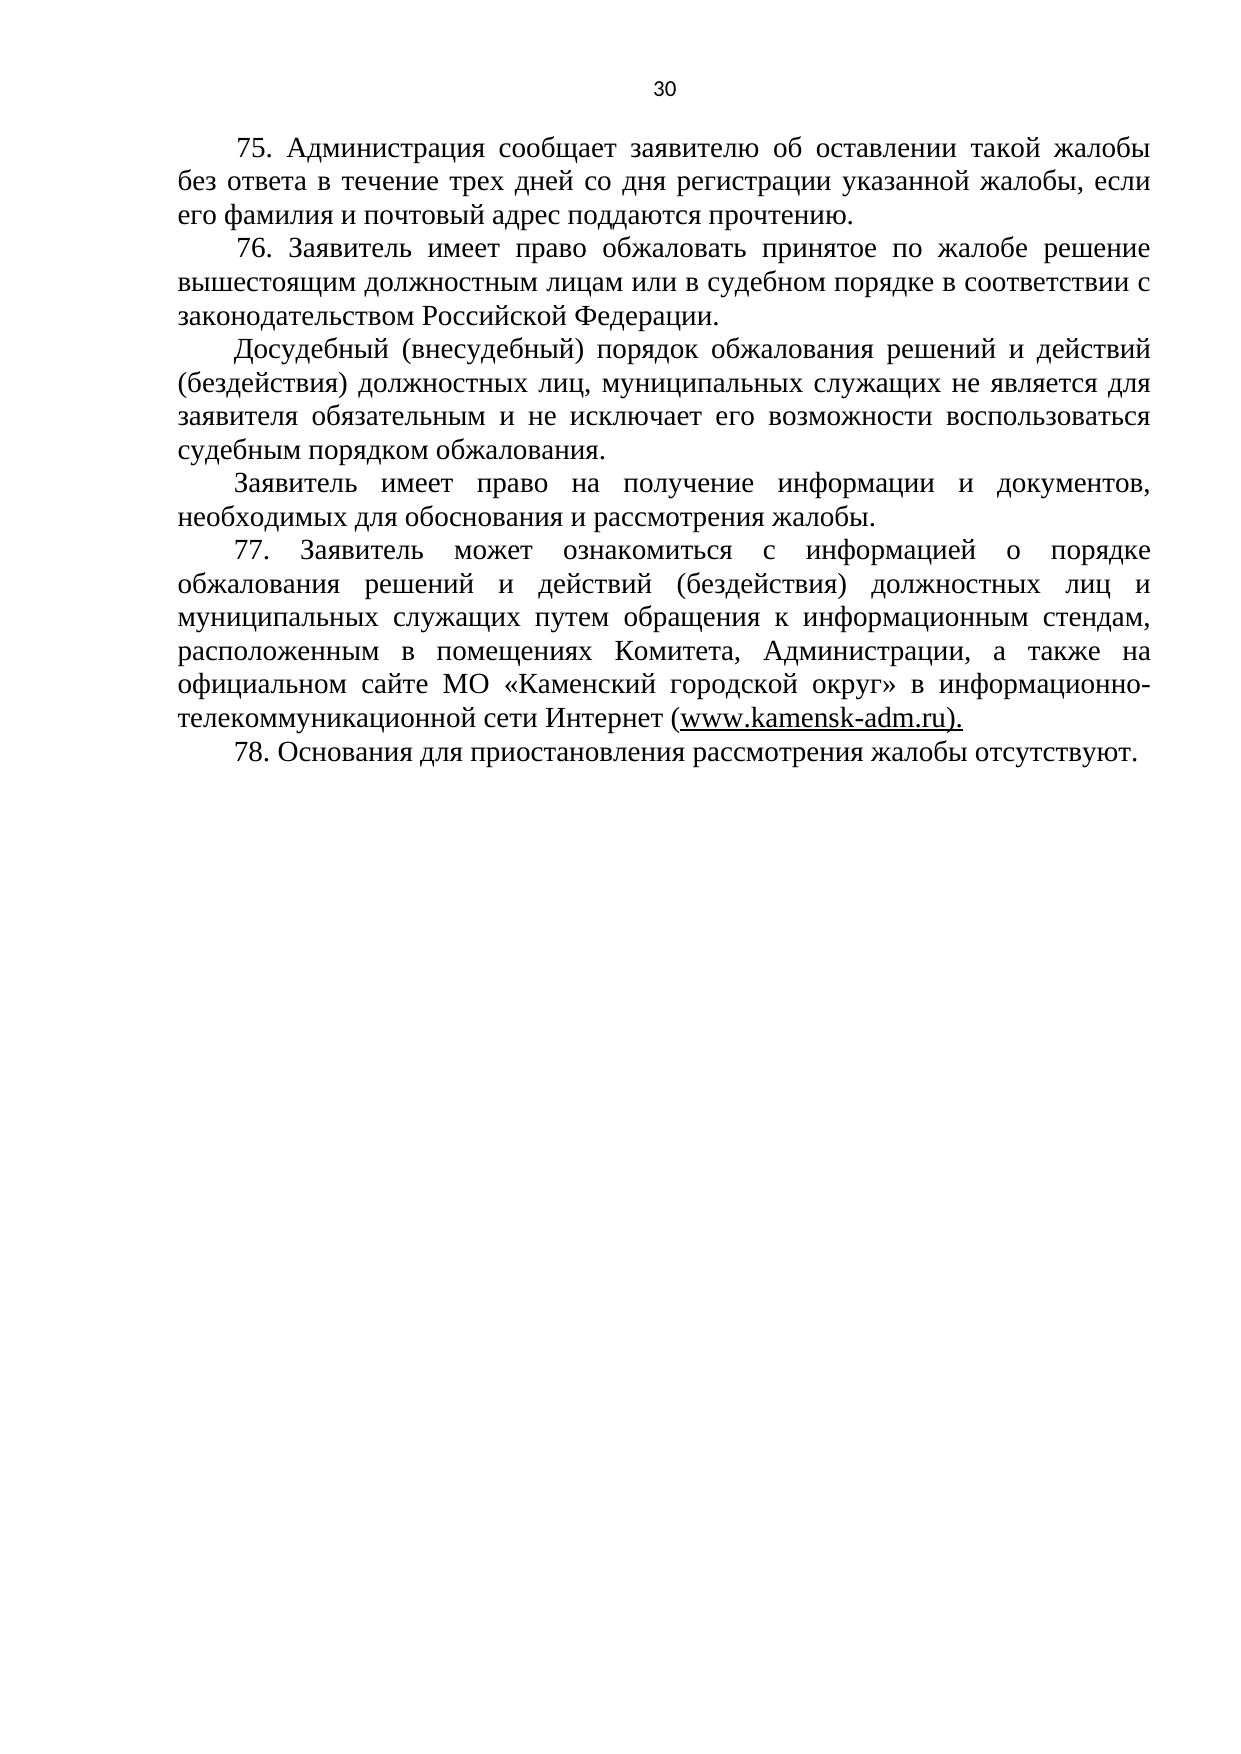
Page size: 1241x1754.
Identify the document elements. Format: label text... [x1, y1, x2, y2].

text 77. Заявитель может ознакомиться с информацией о порядке обжалования решений и действий (бездействия) должностных лиц и муниципальных служащих путем обращения к информационным стендам, расположенным в помещениях Комитета, Администрации, а также на официальном сайте МО «Каменский городской округ» в информационно-телекоммуникационной сети Интернет (www.kamensk-adm.ru). [177, 532, 1152, 734]
text 76. Заявитель имеет право обжаловать принятое по жалобе решение вышестоящим должностным лицам или в судебном порядке в соответствии с законодательством Российской Федерации. [177, 231, 1152, 331]
text Заявитель имеет право на получение информации и документов, необходимых для обоснования и рассмотрения жалобы. [177, 465, 1152, 532]
text 78. Основания для приостановления рассмотрения жалобы отсутствуют. [177, 734, 1152, 767]
text 75. Администрация сообщает заявителю об оставлении такой жалобы без ответа в течение трех дней со дня регистрации указанной жалобы, если его фамилия и почтовый адрес поддаются прочтению. [177, 130, 1152, 231]
text Досудебный (внесудебный) порядок обжалования решений и действий (бездействия) должностных лиц, муниципальных служащих не является для заявителя обязательным и не исключает его возможности воспользоваться судебным порядком обжалования. [177, 331, 1152, 465]
